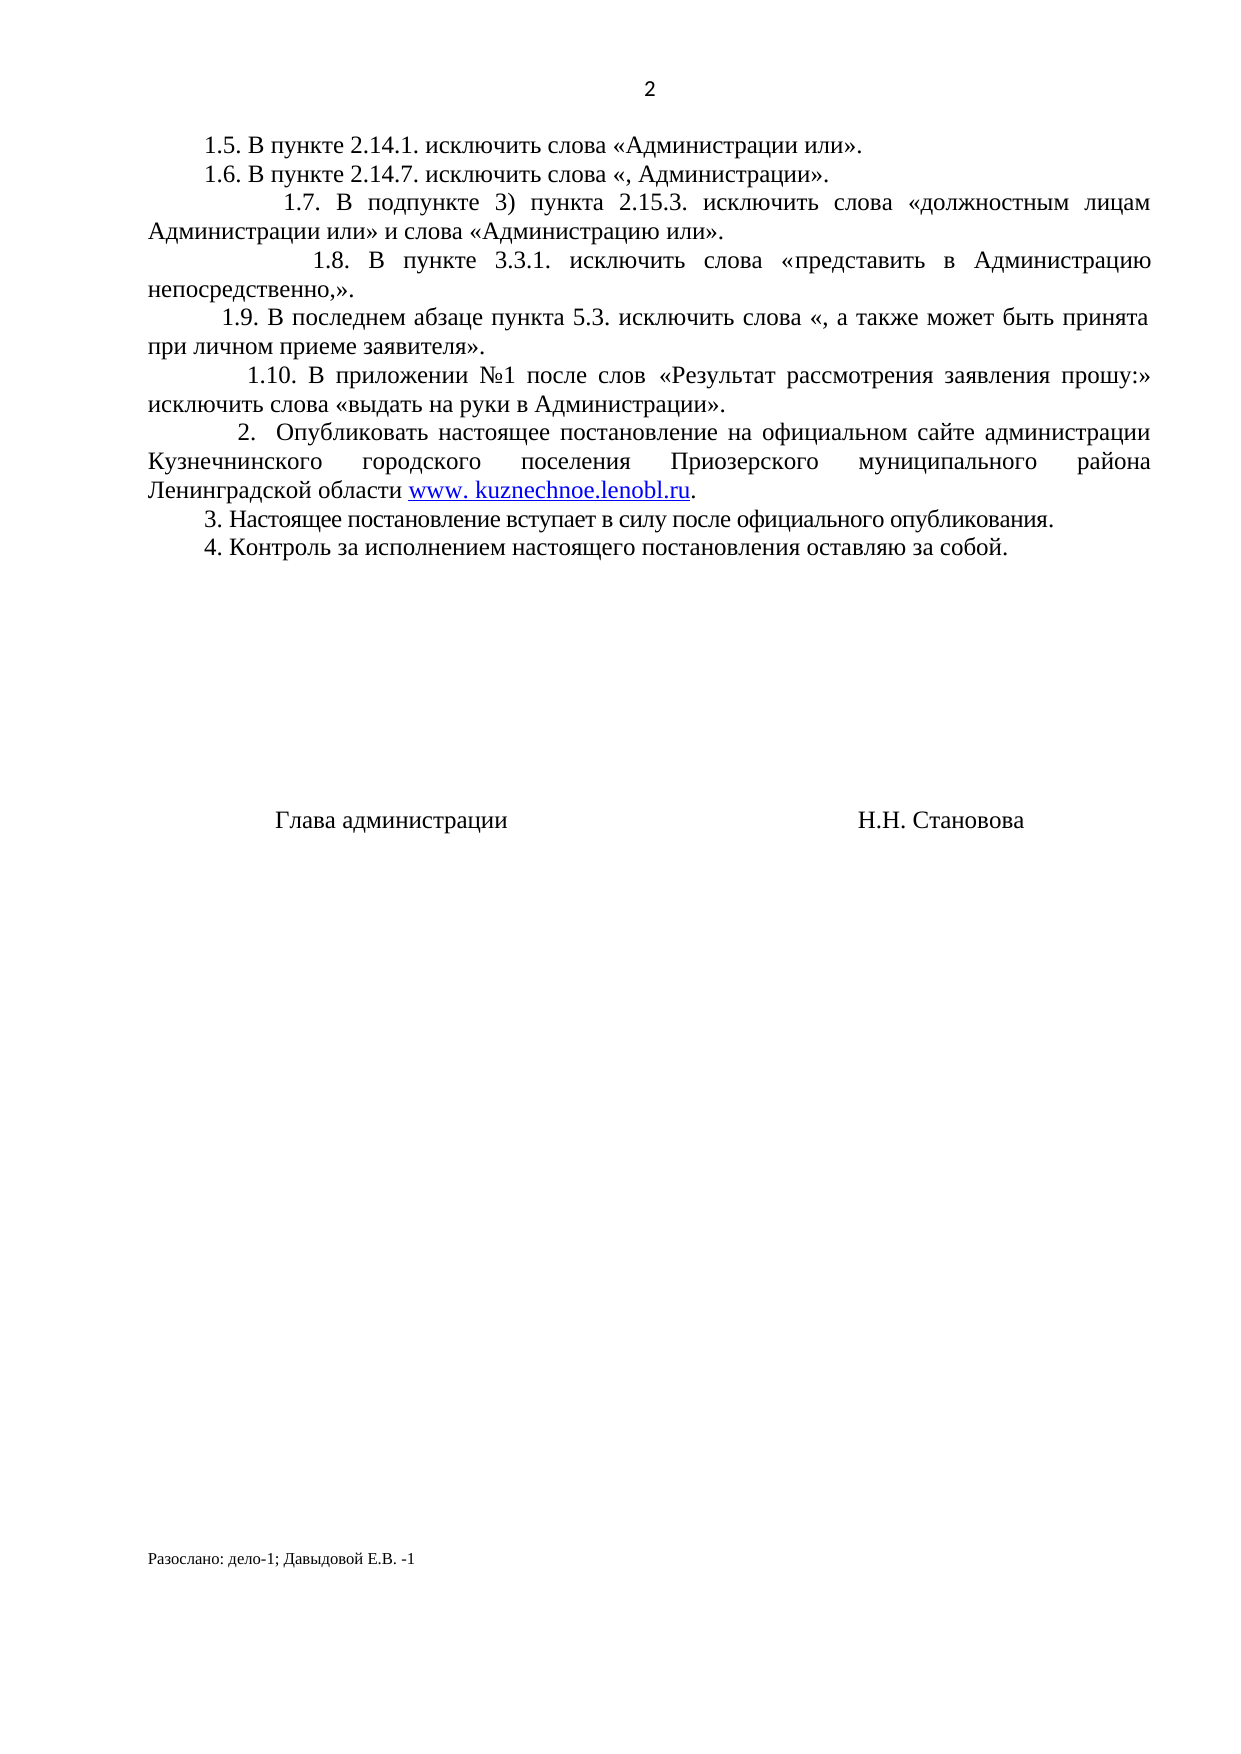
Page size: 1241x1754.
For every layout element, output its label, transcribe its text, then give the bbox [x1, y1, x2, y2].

text Глава администрации Н.Н. Становова [148, 805, 1152, 834]
text 1.6. В пункте 2.14.7. исключить слова «, Администрации». [148, 159, 1152, 187]
text 4. Контроль за исполнением настоящего постановления оставляю за собой. [148, 532, 1152, 561]
text Разослано: дело-1; Давыдовой Е.В. -1 [148, 1549, 1152, 1568]
text 1.5. В пункте 2.14.1. исключить слова «Администрации или». [148, 130, 1152, 159]
text 1.8. В пункте 3.3.1. исключить слова «представить в Администрацию непосредственно,». [148, 245, 1152, 302]
text 1.7. В подпункте 3) пункта 2.15.3. исключить слова «должностным лицам Администрации или» и слова «Администрацию или». [148, 187, 1152, 245]
text 2. Опубликовать настоящее постановление на официальном сайте администрации Кузнечнинского городского поселения Приозерского муниципального района Ленинградской области www. kuznechnoe.lenobl.ru. [148, 417, 1152, 504]
text 1.9. В последнем абзаце пункта 5.3. исключить слова «, а также может быть принята при личном приеме заявителя». [148, 302, 1152, 360]
text 1.10. В приложении №1 после слов «Результат рассмотрения заявления прошу:» исключить слова «выдать на руки в Администрации». [148, 360, 1152, 417]
text 3. Настоящее постановление вступает в силу после официального опубликования. [148, 504, 1152, 532]
